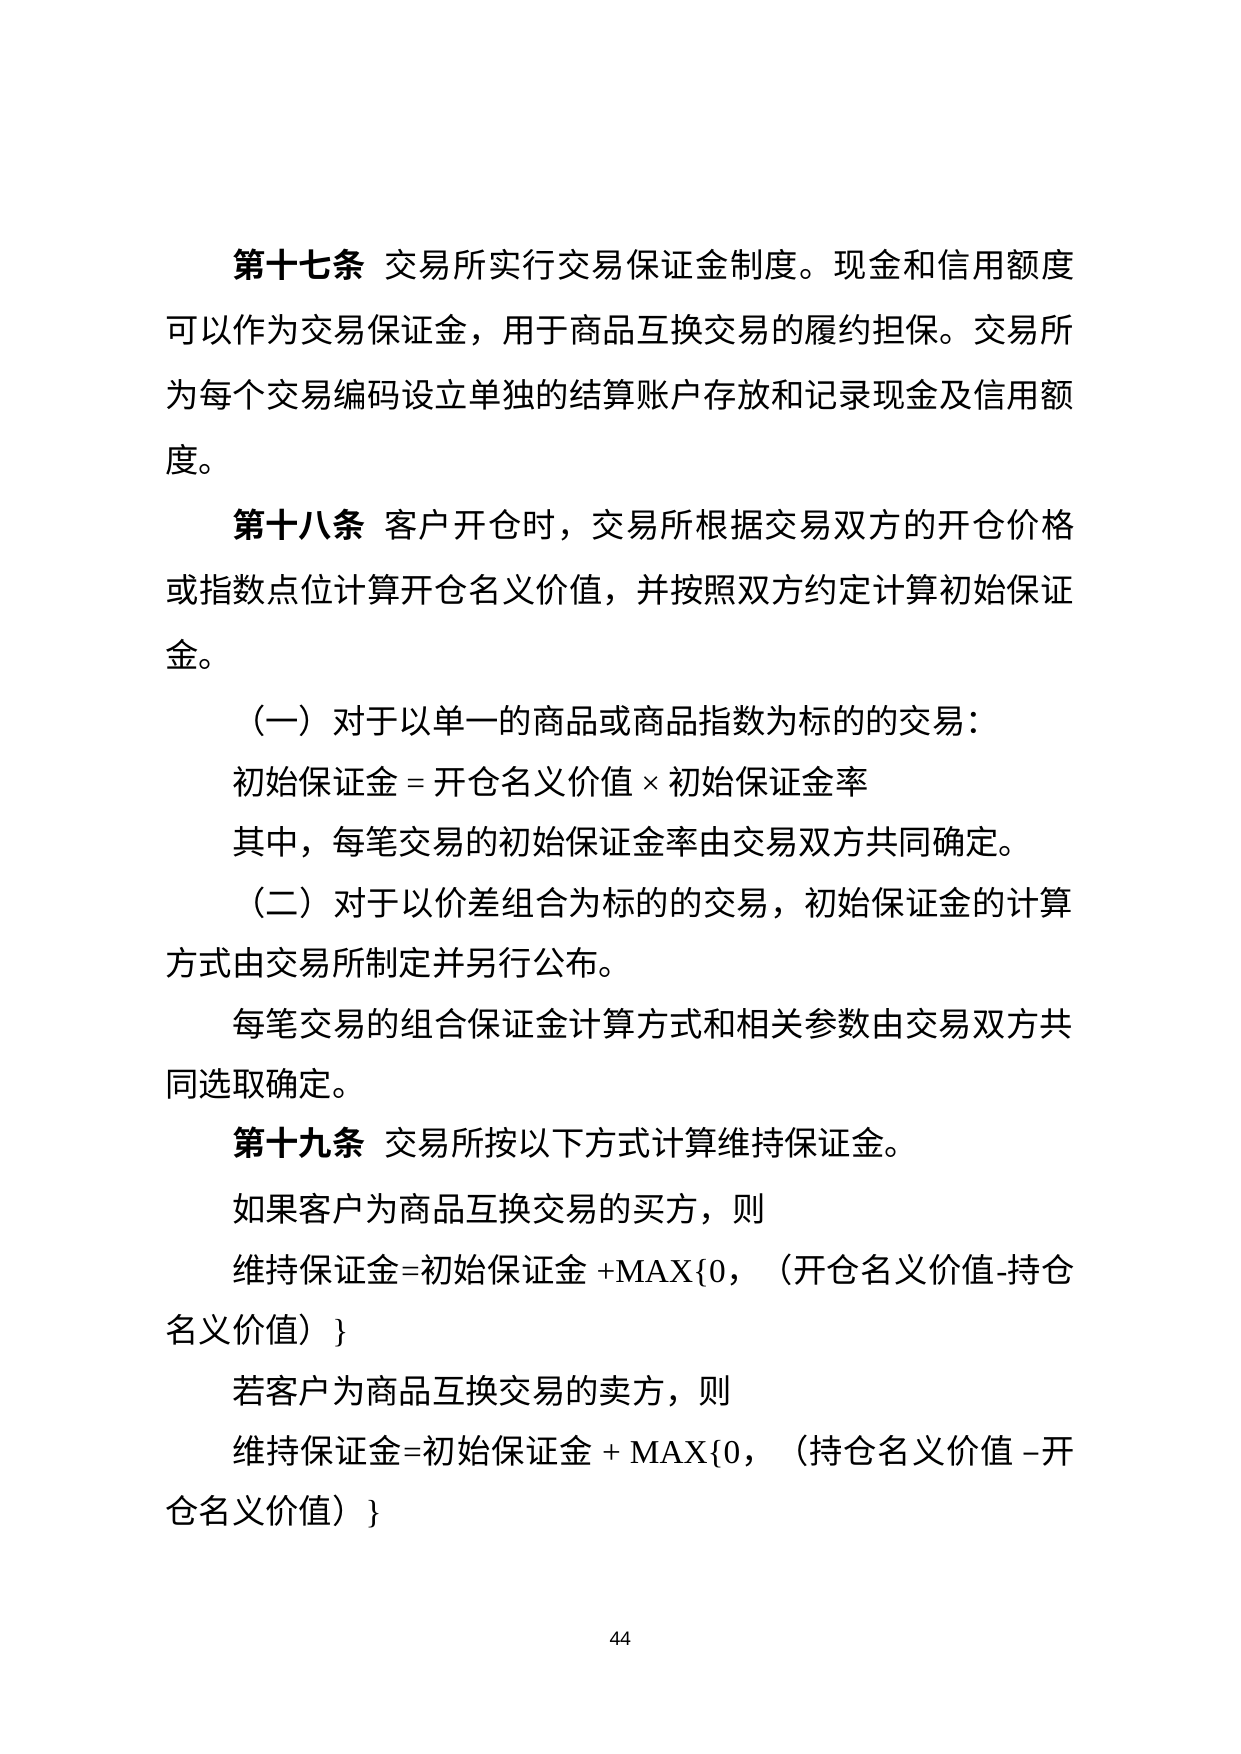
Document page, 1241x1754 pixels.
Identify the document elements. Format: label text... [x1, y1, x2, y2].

text （一）对于以单一的商品或商品指数为标的的交易： [165, 686, 1075, 746]
text 维持保证金=初始保证金 +MAX{0，（开仓名义价值-持仓名义价值）} [165, 1234, 1075, 1355]
text 初始保证金 = 开仓名义价值 × 初始保证金率 [165, 746, 1075, 806]
text 每笔交易的组合保证金计算方式和相关参数由交易双方共同选取确定。 [165, 988, 1075, 1108]
text 其中，每笔交易的初始保证金率由交易双方共同确定。 [165, 806, 1075, 867]
text （二）对于以价差组合为标的的交易，初始保证金的计算方式由交易所制定并另行公布。 [165, 867, 1075, 988]
text 维持保证金=初始保证金 + MAX{0，（持仓名义价值 –开仓名义价值）} [165, 1415, 1075, 1536]
list 交易所实行交易保证金制度。现金和信用额度可以作为交易保证金，用于商品互换交易的履约担保。交易所为每个交易编码设立单独的结算账户存放和记录现金及信用额度。 [165, 231, 1075, 491]
text 若客户为商品互换交易的卖方，则 [165, 1355, 1075, 1415]
list 交易所按以下方式计算维持保证金。 [165, 1108, 1075, 1173]
text 如果客户为商品互换交易的买方，则 [165, 1173, 1075, 1234]
list 客户开仓时，交易所根据交易双方的开仓价格或指数点位计算开仓名义价值，并按照双方约定计算初始保证金。 [165, 491, 1075, 686]
